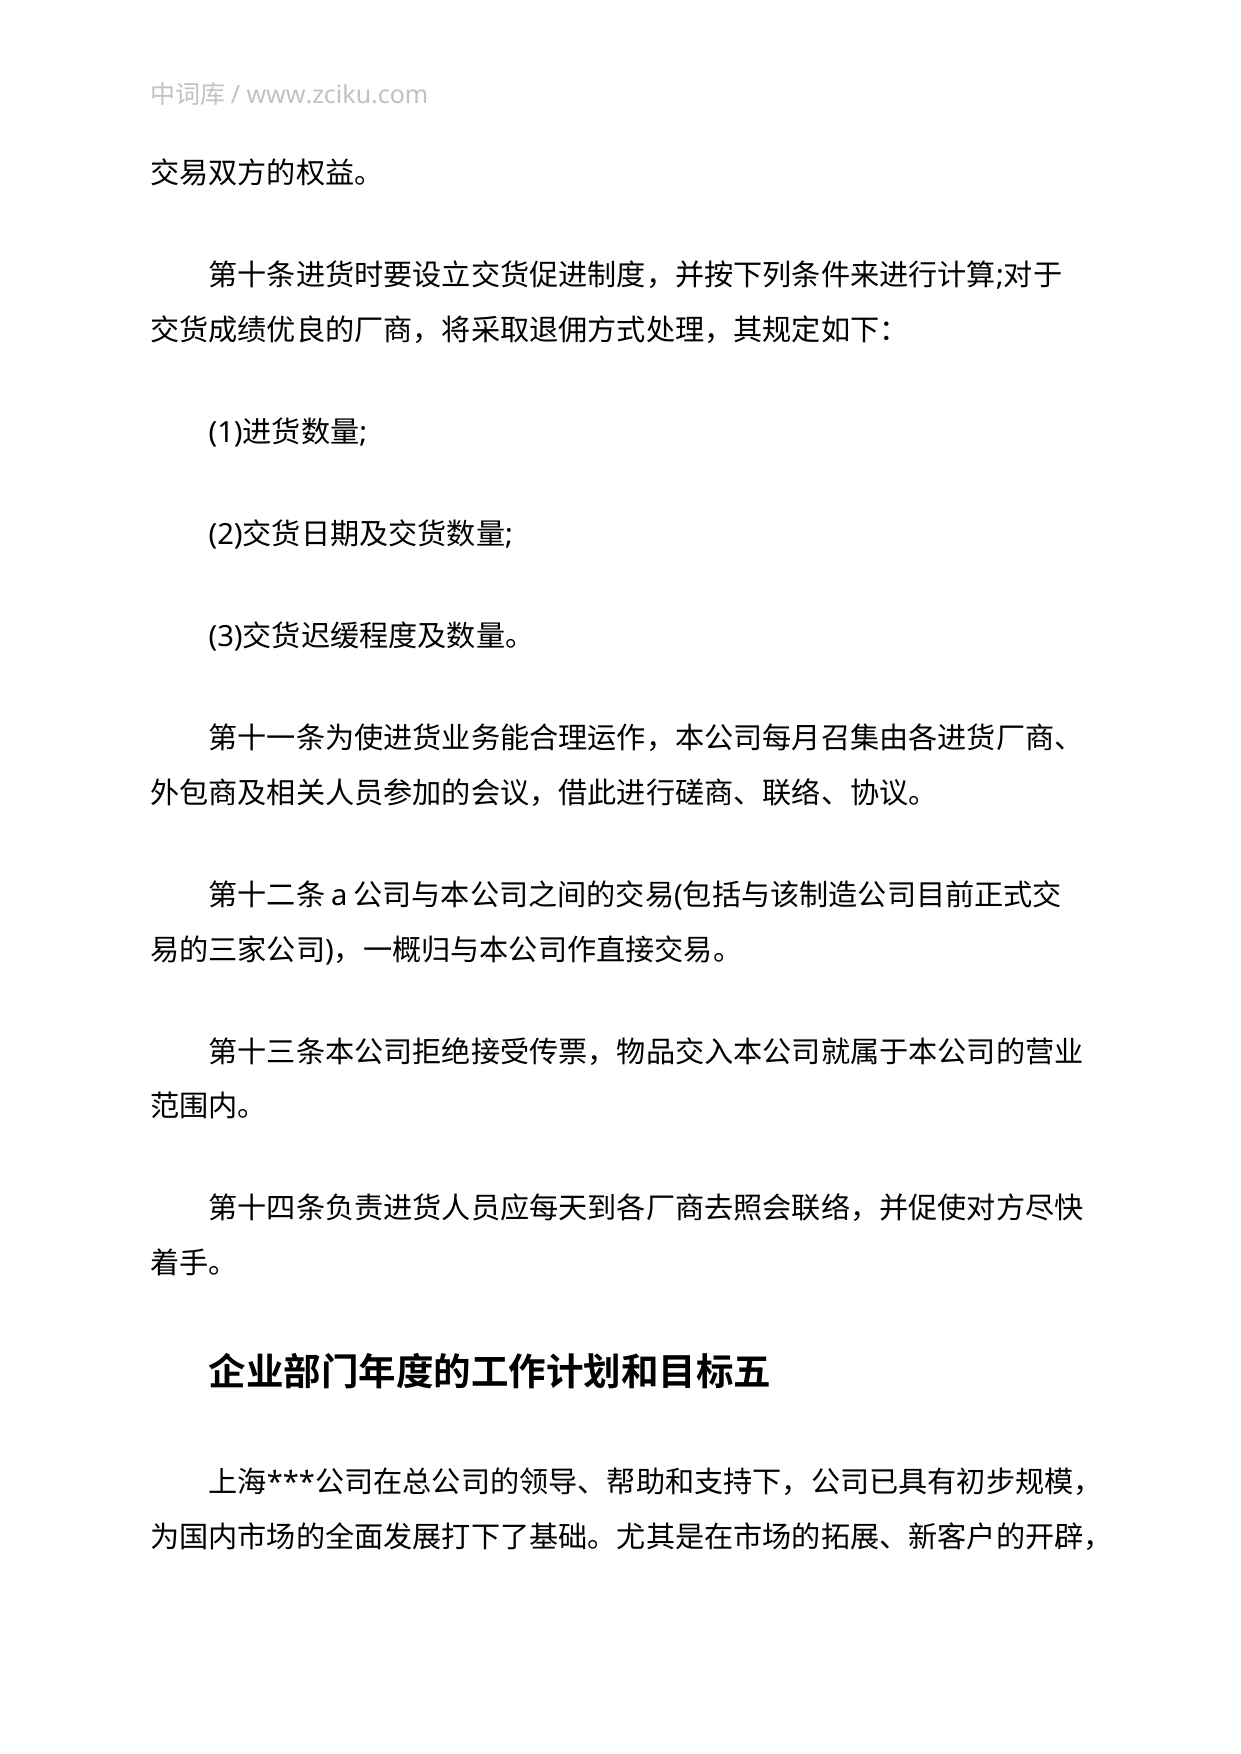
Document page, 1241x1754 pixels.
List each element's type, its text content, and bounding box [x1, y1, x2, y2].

text 企业部门年度的工作计划和目标五 [150, 1341, 1090, 1396]
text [150, 150, 1090, 192]
text 第十一条为使进货业务能合理运作，本公司每月召集由各进货厂商、外包商及相关人员参加的会议，借此进行磋商、联络、协议。 [150, 714, 1090, 812]
text (2)交货日期及交货数量; [150, 511, 1090, 553]
text (1)进货数量; [150, 408, 1090, 451]
text 第十条进货时要设立交货促进制度，并按下列条件来进行计算;对于交货成绩优良的厂商，将采取退佣方式处理，其规定如下： [150, 252, 1090, 349]
text (3)交货迟缓程度及数量。 [150, 612, 1090, 655]
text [150, 1459, 1090, 1556]
text 第十二条a公司与本公司之间的交易(包括与该制造公司目前正式交易的三家公司)，一概归与本公司作直接交易。 [150, 871, 1090, 968]
text 第十四条负责进货人员应每天到各厂商去照会联络，并促使对方尽快着手。 [150, 1185, 1090, 1282]
text 第十三条本公司拒绝接受传票，物品交入本公司就属于本公司的营业范围内。 [150, 1028, 1090, 1125]
